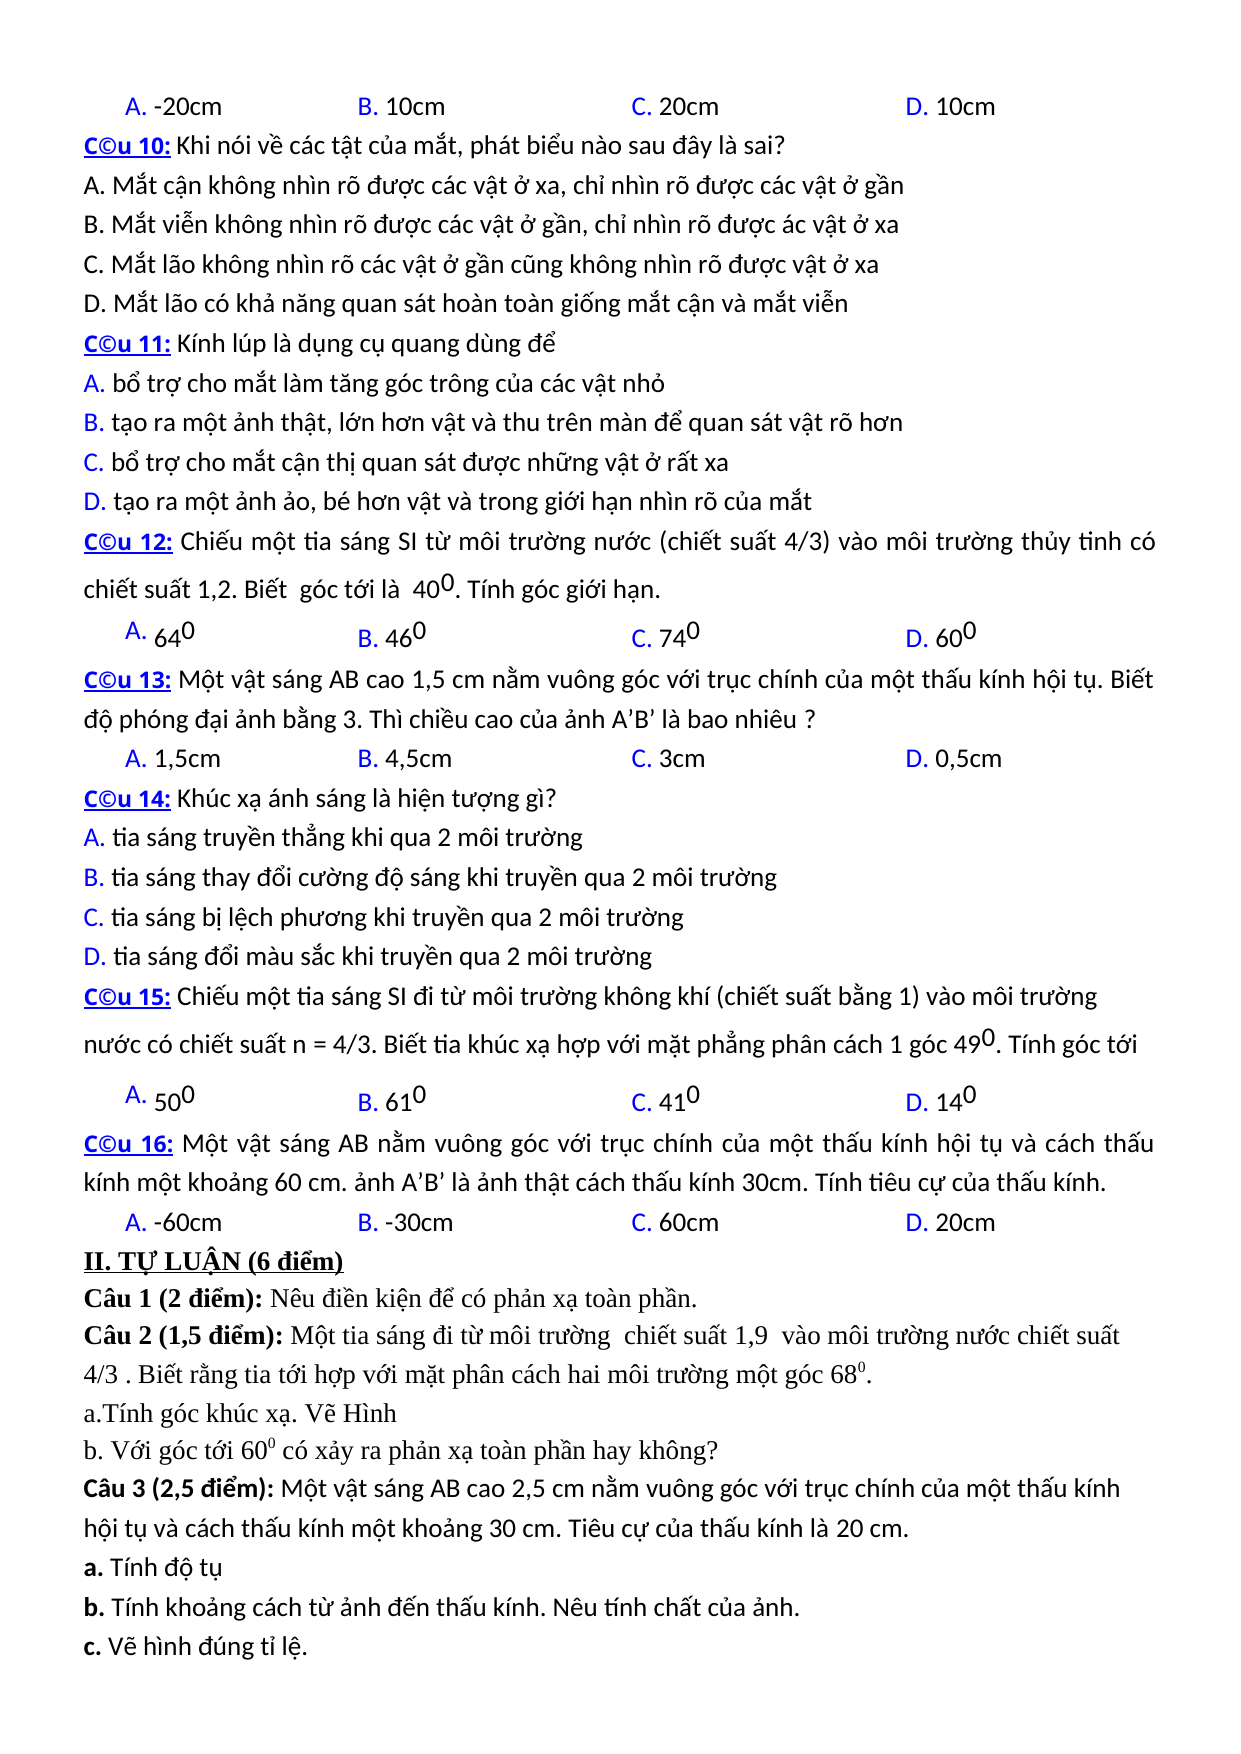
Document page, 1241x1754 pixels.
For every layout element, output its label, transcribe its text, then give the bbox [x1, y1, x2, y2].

list Câu 2 (1,5 điểm): Một tia sáng đi từ môi trường chiết suất 1,9 vào môi trường nước chiết suất 4/3 . Biết rằng tia tới hợp với mặt phân cách hai môi trường một góc 680. [83, 1319, 1157, 1390]
text A. 1,5cm B. 4,5cm C. 3cm D. 0,5cm [83, 741, 1157, 774]
text II. TỰ LUẬN (6 điểm) [83, 1245, 1157, 1276]
text C. bổ trợ cho mắt cận thị quan sát được những vật ở rất xa [83, 445, 1157, 478]
text A. bổ trợ cho mắt làm tăng góc trông của các vật nhỏ [83, 366, 1157, 399]
list b. Với góc tới 600 có xảy ra phản xạ toàn phần hay không? [83, 1434, 1157, 1465]
text C©u 16: Một vật sáng AB nằm vuông góc với trục chính của một thấu kính hội tụ và cách thấu kính một khoảng 60 cm. ảnh A’B’ là ảnh thật cách thấu kính 30cm. Tính tiêu cự của thấu kính. [83, 1126, 1157, 1199]
text C©u 11: Kính lúp là dụng cụ quang dùng để [83, 326, 1157, 359]
text c. Vẽ hình đúng tỉ lệ. [83, 1629, 1157, 1663]
text C©u 15: Chiếu một tia sáng SI đi từ môi trường không khí (chiết suất bằng 1) vào môi trường nước có chiết suất n = 4/3. Biết tia khúc xạ hợp với mặt phẳng phân cách 1 góc 490. Tính góc tới [83, 979, 1157, 1068]
text C©u 10: Khi nói về các tật của mắt, phát biểu nào sau đây là sai? [83, 128, 1157, 161]
text b. Tính khoảng cách từ ảnh đến thấu kính. Nêu tính chất của ảnh. [83, 1590, 1157, 1623]
list Câu 1 (2 điểm): Nêu điền kiện để có phản xạ toàn phần. [83, 1282, 1157, 1313]
text A. -20cm B. 10cm C. 20cm D. 10cm [83, 89, 1157, 122]
text D. Mắt lão có khả năng quan sát hoàn toàn giống mắt cận và mắt viễn [83, 287, 1157, 319]
text C©u 13: Một vật sáng AB cao 1,5 cm nằm vuông góc với trục chính của một thấu kính hội tụ. Biết độ phóng đại ảnh bằng 3. Thì chiều cao của ảnh A’B’ là bao nhiêu ? [83, 662, 1157, 735]
text Câu 3 (2,5 điểm): Một vật sáng AB cao 2,5 cm nằm vuông góc với trục chính của một thấu kính hội tụ và cách thấu kính một khoảng 30 cm. Tiêu cự của thấu kính là 20 cm. [83, 1471, 1157, 1544]
list a.Tính góc khúc xạ. Vẽ Hình [83, 1397, 1157, 1428]
text B. Mắt viễn không nhìn rõ được các vật ở gần, chỉ nhìn rõ được ác vật ở xa [83, 207, 1157, 240]
text D. tạo ra một ảnh ảo, bé hơn vật và trong giới hạn nhìn rõ của mắt [83, 484, 1157, 517]
text A. tia sáng truyền thẳng khi qua 2 môi trường [83, 821, 1157, 853]
text A. Mắt cận không nhìn rõ được các vật ở xa, chỉ nhìn rõ được các vật ở gần [83, 168, 1157, 201]
text C. tia sáng bị lệch phương khi truyền qua 2 môi trường [83, 900, 1157, 933]
text A. 640 B. 460 C. 740 D. 600 [83, 614, 1157, 654]
text B. tạo ra một ảnh thật, lớn hơn vật và thu trên màn để quan sát vật rõ hơn [83, 405, 1157, 438]
text C. Mắt lão không nhìn rõ các vật ở gần cũng không nhìn rõ được vật ở xa [83, 247, 1157, 280]
text A. -60cm B. -30cm C. 60cm D. 20cm [83, 1205, 1157, 1238]
text A. 500 B. 610 C. 410 D. 140 [83, 1077, 1157, 1118]
text a. Tính độ tụ [83, 1550, 1157, 1583]
text D. tia sáng đổi màu sắc khi truyền qua 2 môi trường [83, 939, 1157, 972]
text C©u 14: Khúc xạ ánh sáng là hiện tượng gì? [83, 781, 1157, 814]
text B. tia sáng thay đổi cường độ sáng khi truyền qua 2 môi trường [83, 860, 1157, 893]
text C©u 12: Chiếu một tia sáng SI từ môi trường nước (chiết suất 4/3) vào môi trường thủy tinh có chiết suất 1,2. Biết góc tới là 400. Tính góc giới hạn. [83, 524, 1157, 606]
